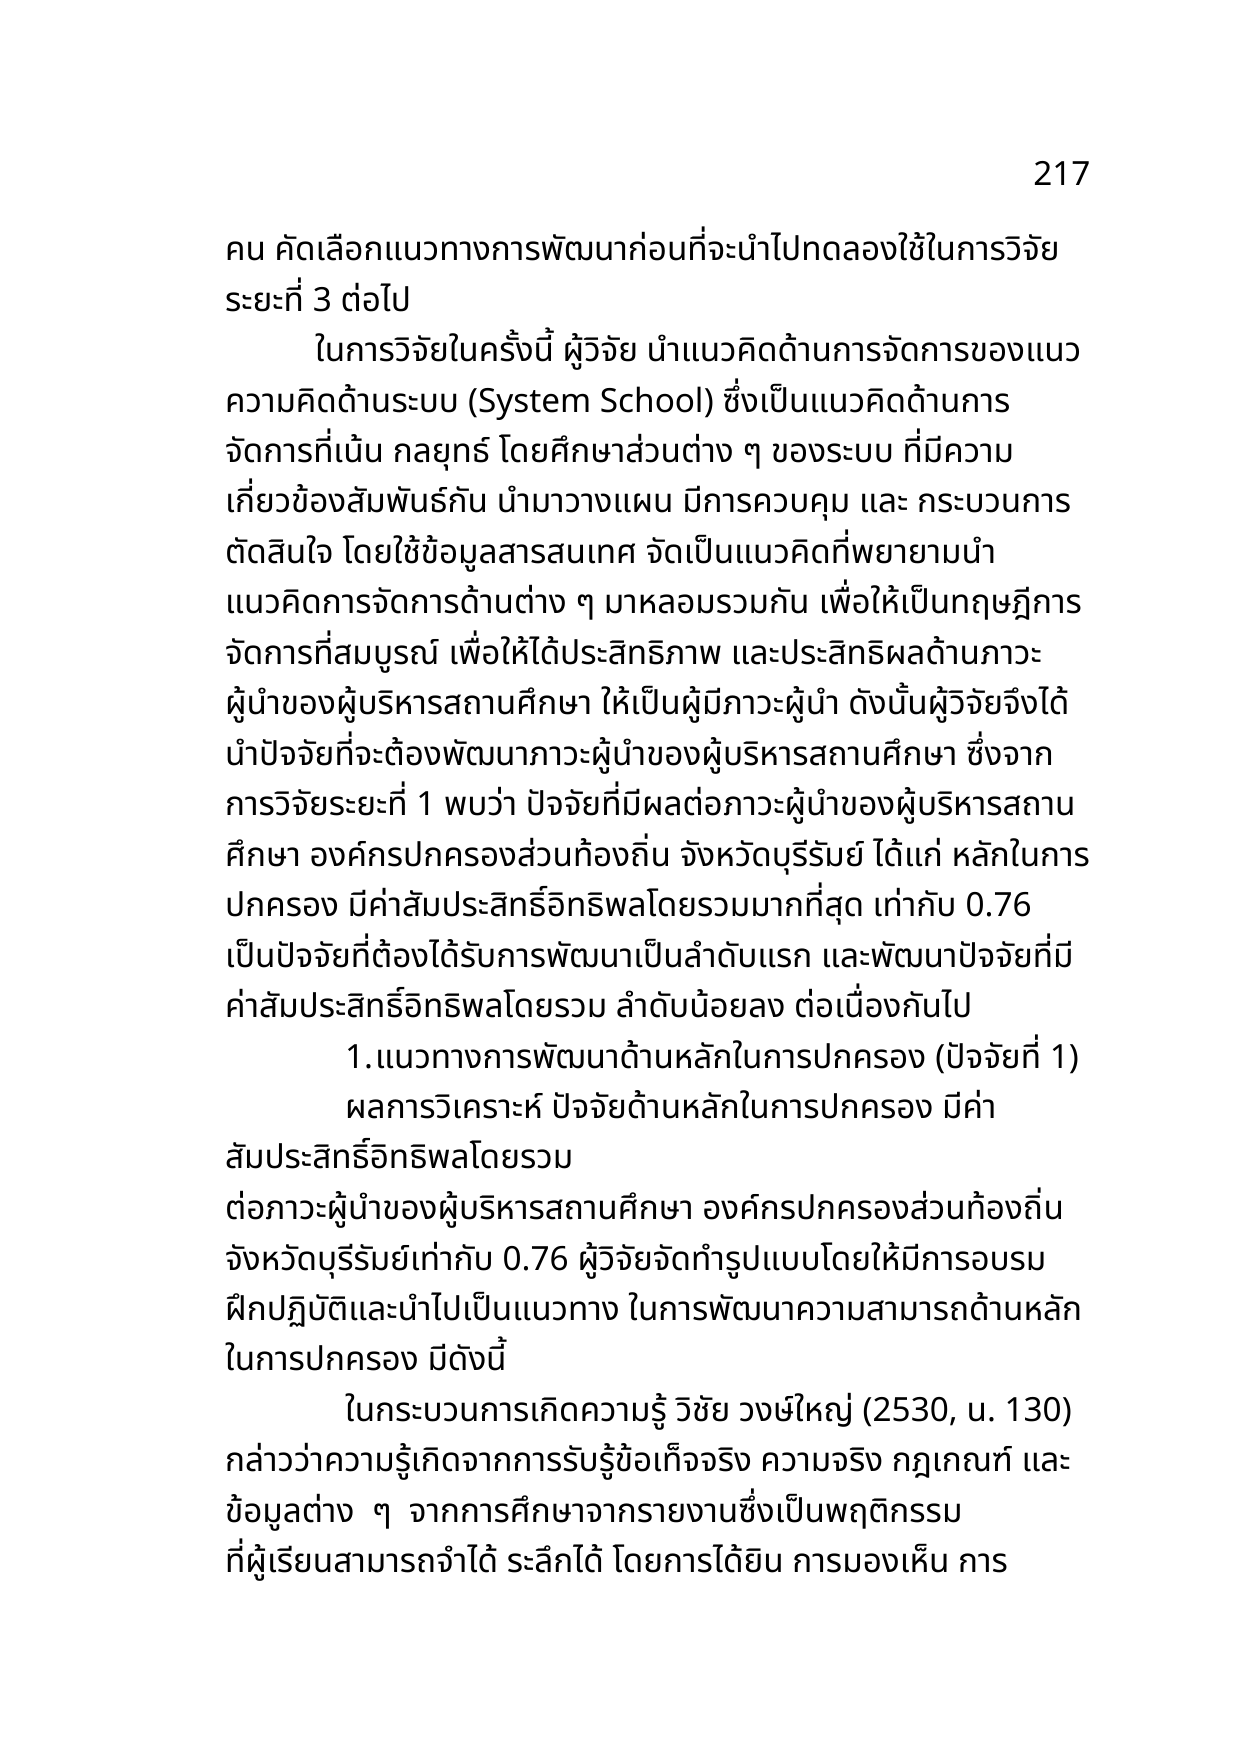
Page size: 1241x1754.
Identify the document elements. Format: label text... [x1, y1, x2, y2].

text ในการวิจัยในครั้งนี้ ผู้วิจัย นำแนวคิดด้านการจัดการของแนวความคิดด้านระบบ (System School) ซึ่งเป็นแนวคิดด้านการจัดการที่เน้น กลยุทธ์ โดยศึกษาส่วนต่าง ๆ ของระบบ ที่มีความเกี่ยวข้องสัมพันธ์กัน นำมาวางแผน มีการควบคุม และ กระบวนการตัดสินใจ โดยใช้ข้อมูลสารสนเทศ จัดเป็นแนวคิดที่พยายามนำแนวคิดการจัดการด้านต่าง ๆ มาหลอมรวมกัน เพื่อให้เป็นทฤษฎีการจัดการที่สมบูรณ์ เพื่อให้ได้ประสิทธิภาพ และประสิทธิผลด้านภาวะผู้นำของผู้บริหารสถานศึกษา ให้เป็นผู้มีภาวะผู้นำ ดังนั้นผู้วิจัยจึงได้นำปัจจัยที่จะต้องพัฒนาภาวะผู้นำของผู้บริหารสถานศึกษา ซึ่งจากการวิจัยระยะที่ 1 พบว่า ปัจจัยที่มีผลต่อภาวะผู้นำของผู้บริหารสถานศึกษา องค์กรปกครองส่วนท้องถิ่น จังหวัดบุรีรัมย์ ได้แก่ หลักในการปกครอง มีค่าสัมประสิทธิ์อิทธิพลโดยรวมมากที่สุด เท่ากับ 0.76 เป็นปัจจัยที่ต้องได้รับการพัฒนาเป็นลำดับแรก และพัฒนาปัจจัยที่มีค่าสัมประสิทธิ์อิทธิพลโดยรวม ลำดับน้อยลง ต่อเนื่องกันไป [225, 326, 1090, 1032]
text ผลการวิเคราะห์ ปัจจัยด้านหลักในการปกครอง มีค่าสัมประสิทธิ์อิทธิพลโดยรวม ต่อภาวะผู้นำของผู้บริหารสถานศึกษา องค์กรปกครองส่วนท้องถิ่น จังหวัดบุรีรัมย์เท่ากับ 0.76 ผู้วิจัยจัดทำรูปแบบโดยให้มีการอบรม ฝึกปฏิบัติและนำไปเป็นแนวทาง ในการพัฒนาความสามารถด้านหลักในการปกครอง มีดังนี้ [225, 1083, 1090, 1386]
text 1. แนวทางการพัฒนาด้านหลักในการปกครอง (ปัจจัยที่ 1) [225, 1032, 1090, 1083]
